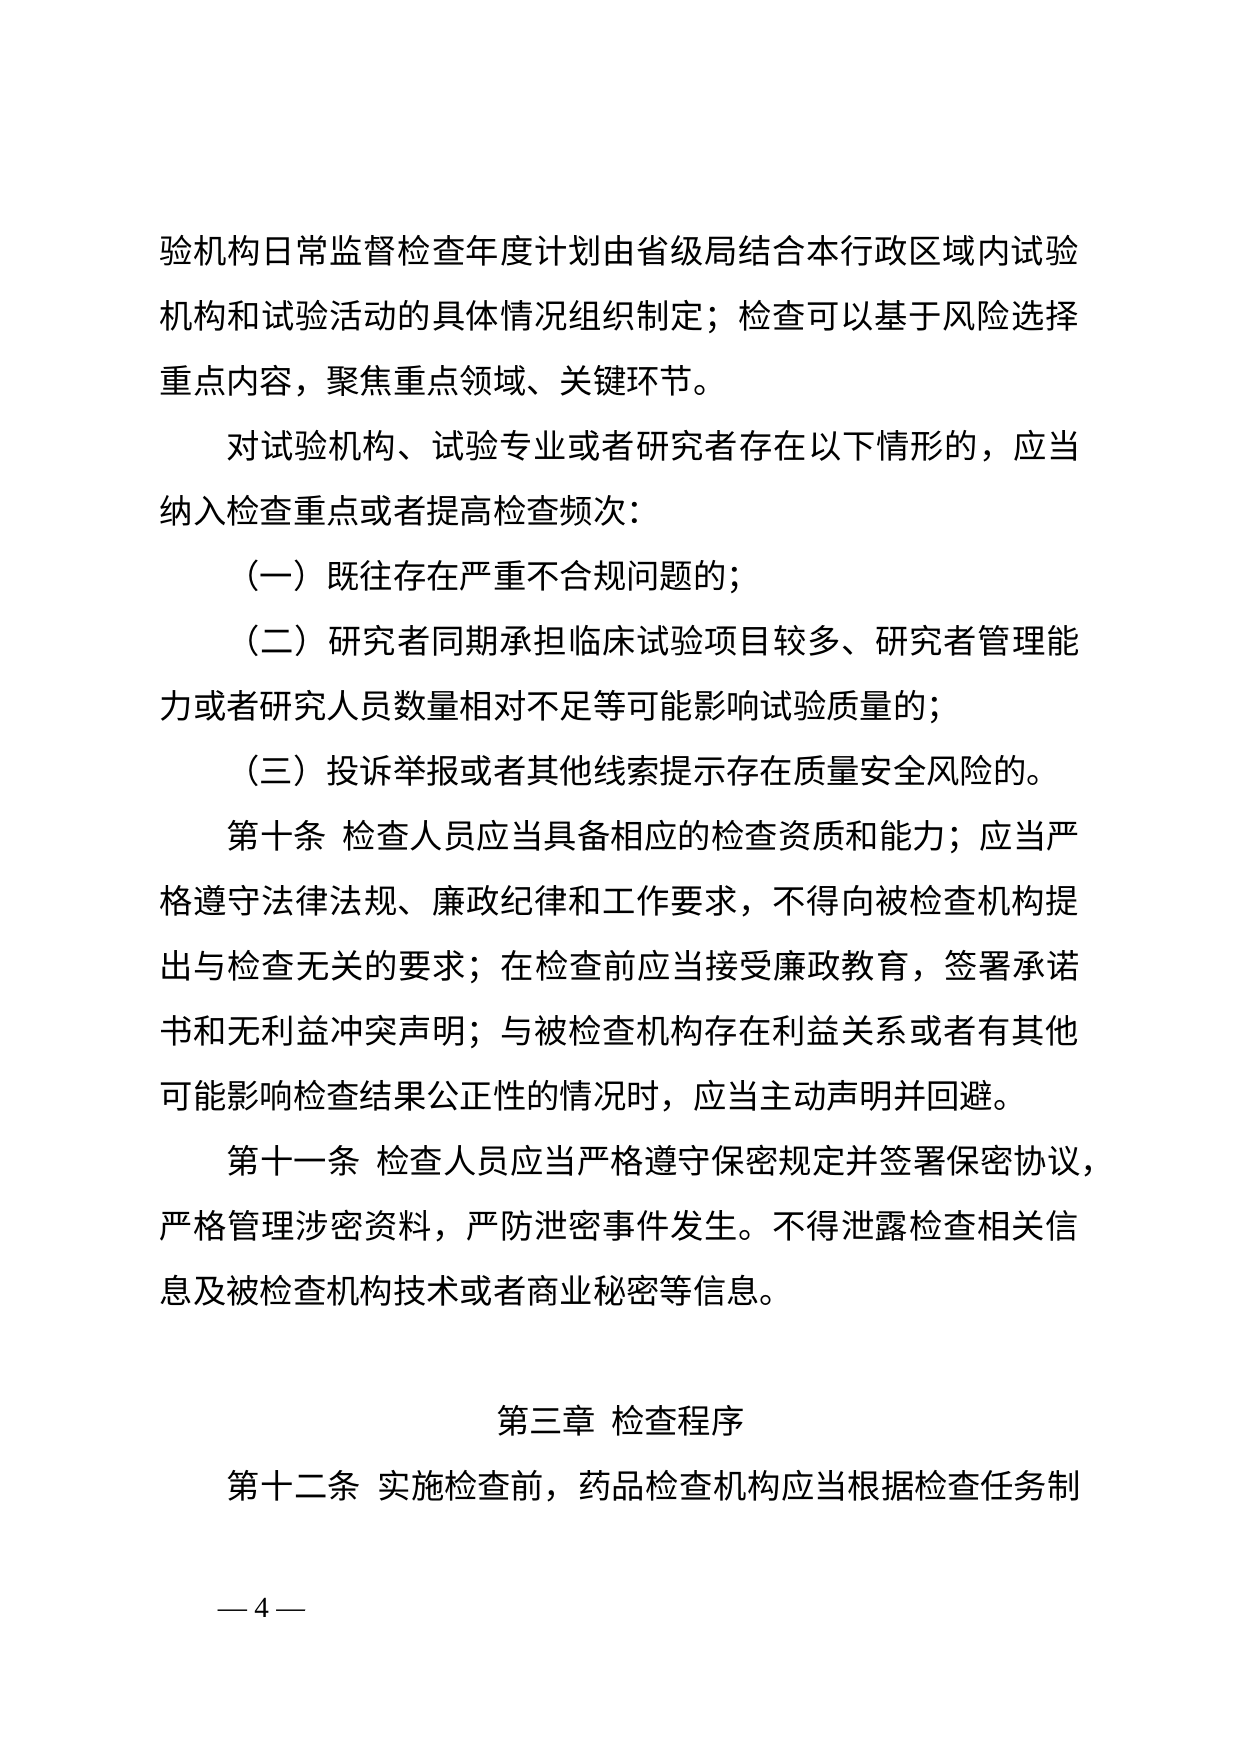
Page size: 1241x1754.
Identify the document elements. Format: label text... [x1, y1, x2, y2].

text 第三章 检查程序 [159, 1387, 1081, 1452]
text 第十一条 检查人员应当严格遵守保密规定并签署保密协议，严格管理涉密资料，严防泄密事件发生。不得泄露检查相关信息及被检查机构技术或者商业秘密等信息。 [159, 1127, 1081, 1322]
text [159, 1452, 1081, 1517]
text （二）研究者同期承担临床试验项目较多、研究者管理能力或者研究人员数量相对不足等可能影响试验质量的； [159, 607, 1081, 737]
text （三）投诉举报或者其他线索提示存在质量安全风险的。 [159, 737, 1081, 802]
text （一）既往存在严重不合规问题的； [159, 542, 1081, 607]
text 对试验机构、试验专业或者研究者存在以下情形的，应当纳入检查重点或者提高检查频次： [159, 412, 1081, 542]
text 第十条 检查人员应当具备相应的检查资质和能力；应当严格遵守法律法规、廉政纪律和工作要求，不得向被检查机构提出与检查无关的要求；在检查前应当接受廉政教育，签署承诺书和无利益冲突声明；与被检查机构存在利益关系或者有其他可能影响检查结果公正性的情况时，应当主动声明并回避。 [159, 802, 1081, 1127]
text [159, 217, 1081, 412]
